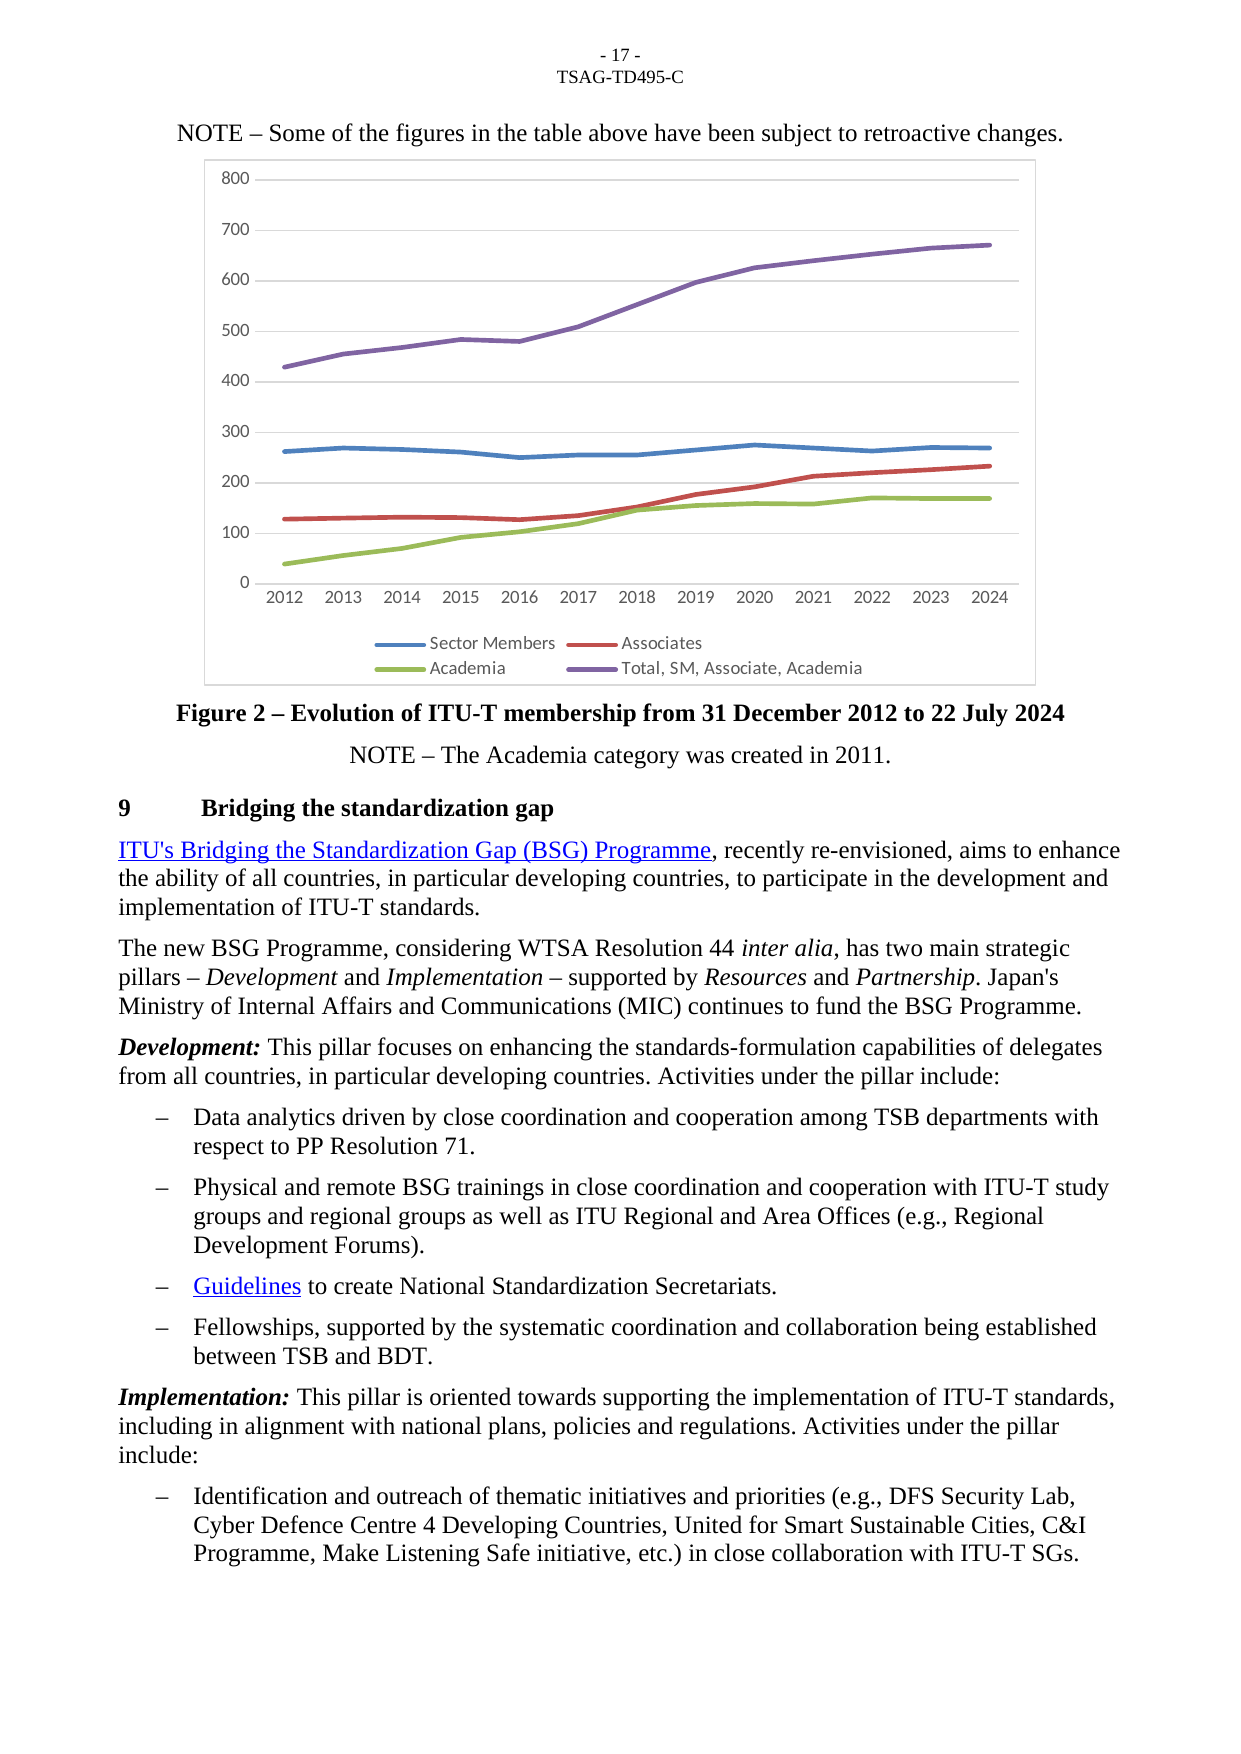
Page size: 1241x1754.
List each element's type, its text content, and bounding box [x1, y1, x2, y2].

list Guidelines to create National Standardization Secretariats. [156, 1271, 1122, 1300]
text NOTE – The Academia category was created in 2011. [118, 740, 1122, 768]
list Identification and outreach of thematic initiatives and priorities (e.g., DFS Security Lab, Cyber Defence Centre 4 Developing Countries, United for Smart Sustainable Cities, C&I Programme, Make Listening Safe initiative, etc.) in close collaboration with ITU-T SGs. [156, 1481, 1122, 1567]
text Development: This pillar focuses on enhancing the standards-formulation capabilities of delegates from all countries, in particular developing countries. Activities under the pillar include: [118, 1032, 1122, 1090]
list Fellowships, supported by the systematic coordination and collaboration being established between TSB and BDT. [156, 1312, 1122, 1370]
list Physical and remote BSG trainings in close coordination and cooperation with ITU-T study groups and regional groups as well as ITU Regional and Area Offices (e.g., Regional Development Forums). [156, 1172, 1122, 1258]
list Data analytics driven by close coordination and cooperation among TSB departments with respect to PP Resolution 71. [156, 1102, 1122, 1160]
text The new BSG Programme, considering WTSA Resolution 44 inter alia, has two main strategic pillars – Development and Implementation – supported by Resources and Partnership. Japan's Ministry of Internal Affairs and Communications (MIC) continues to fund the BSG Programme. [118, 933, 1122, 1020]
text Figure 2 – Evolution of ITU-T membership from 31 December 2012 to 22 July 2024 [118, 698, 1122, 727]
subtitle 9 Bridging the standardization gap [118, 793, 1122, 822]
text ITU's Bridging the Standardization Gap (BSG) Programme, recently re-envisioned, aims to enhance the ability of all countries, in particular developing countries, to participate in the development and implementation of ITU-T standards. [118, 835, 1122, 921]
text Implementation: This pillar is oriented towards supporting the implementation of ITU-T standards, including in alignment with national plans, policies and regulations. Activities under the pillar include: [118, 1382, 1122, 1468]
text NOTE – Some of the figures in the table above have been subject to retroactive changes. [118, 118, 1122, 147]
